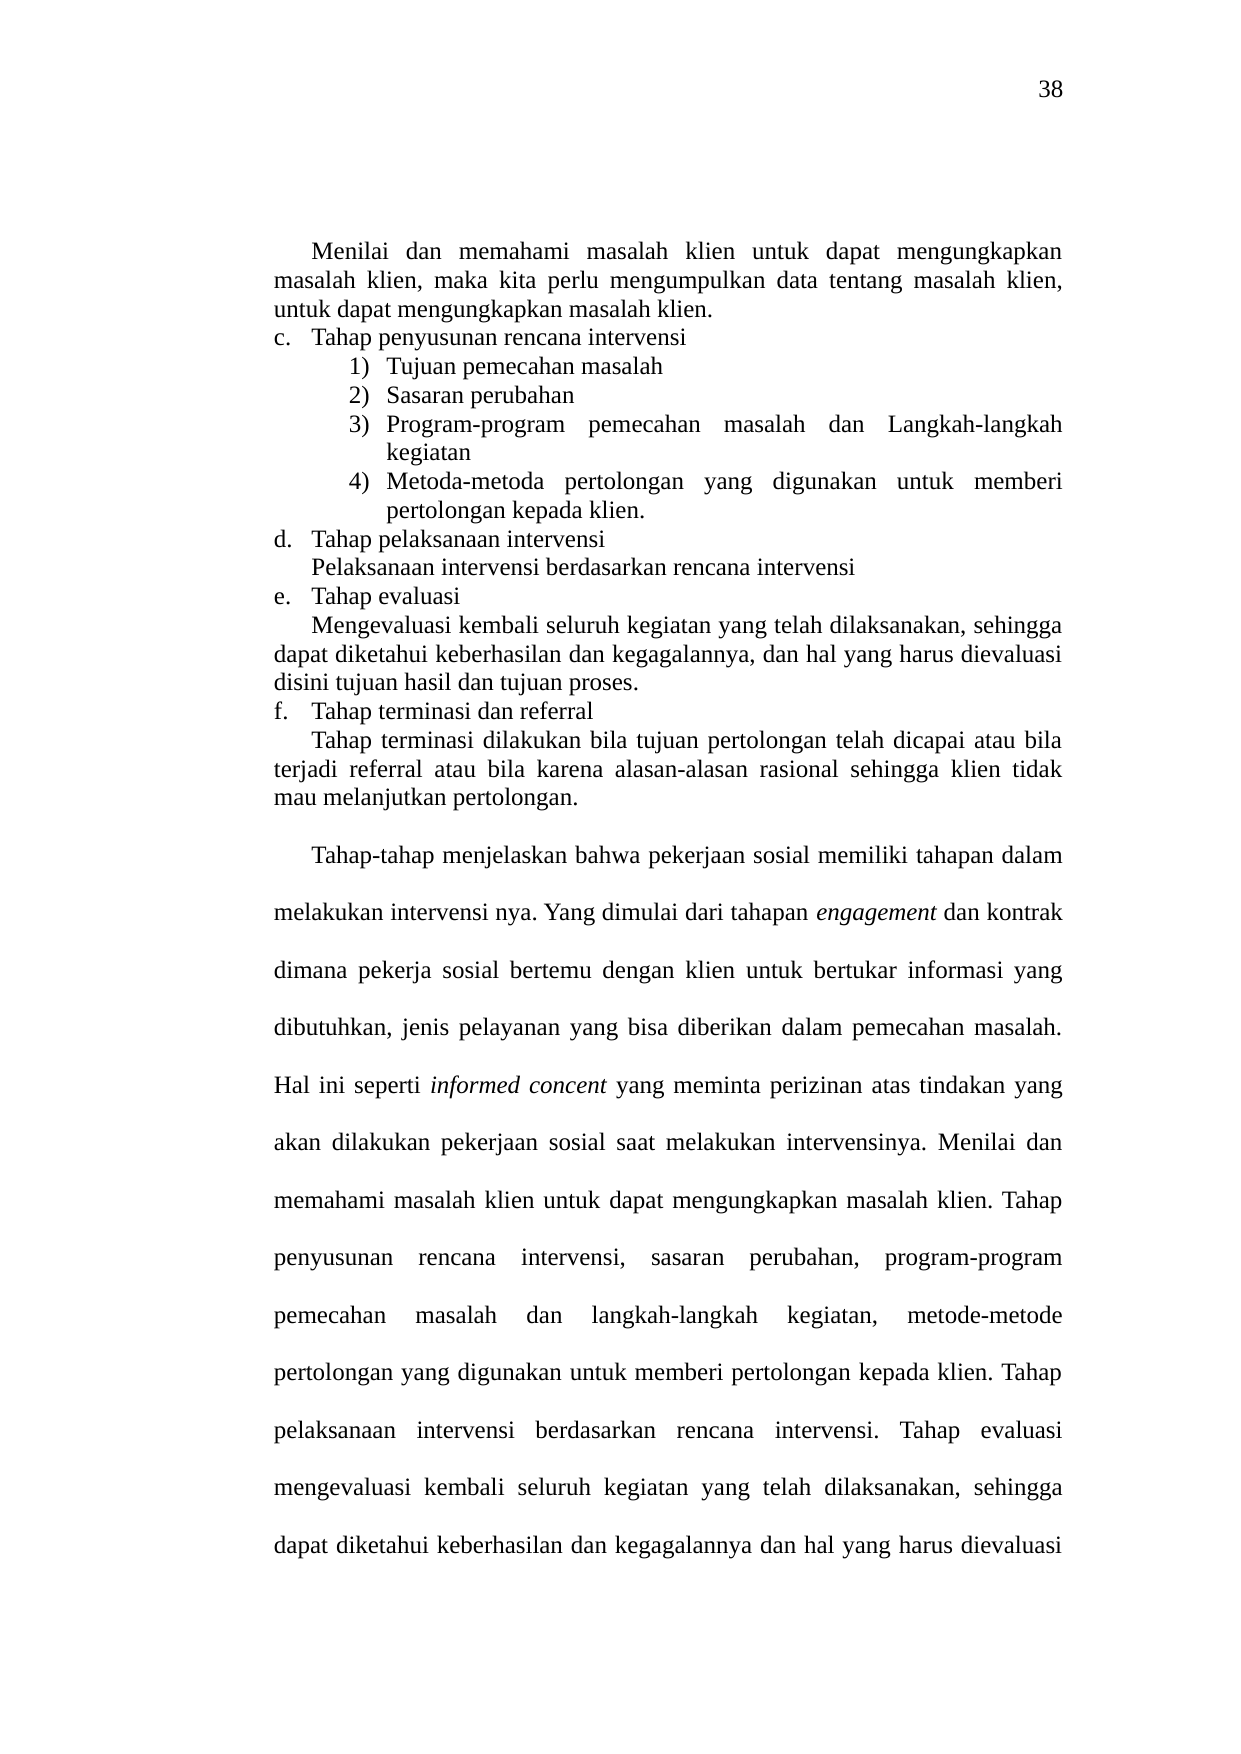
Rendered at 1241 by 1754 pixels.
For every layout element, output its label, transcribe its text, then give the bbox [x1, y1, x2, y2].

list Program-program pemecahan masalah dan Langkah-langkah kegiatan [349, 409, 1063, 466]
text Mengevaluasi kembali seluruh kegiatan yang telah dilaksanakan, sehingga dapat diketahui keberhasilan dan kegagalannya, dan hal yang harus dievaluasi disini tujuan hasil dan tujuan proses. [274, 610, 1063, 696]
text Menilai dan memahami masalah klien untuk dapat mengungkapkan masalah klien, maka kita perlu mengumpulkan data tentang masalah klien, untuk dapat mengungkapkan masalah klien. [274, 236, 1063, 322]
list Tujuan pemecahan masalah [349, 351, 1063, 380]
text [274, 840, 1063, 1559]
list Tahap terminasi dan referral [274, 696, 1063, 725]
list Tahap pelaksanaan intervensi [274, 524, 1063, 552]
list Metoda-metoda pertolongan yang digunakan untuk memberi pertolongan kepada klien. [349, 466, 1063, 524]
list Tahap evaluasi [274, 581, 1063, 610]
list Tahap penyusunan rencana intervensi [274, 322, 1063, 351]
text Pelaksanaan intervensi berdasarkan rencana intervensi [236, 552, 1063, 581]
text Tahap terminasi dilakukan bila tujuan pertolongan telah dicapai atau bila terjadi referral atau bila karena alasan-alasan rasional sehingga klien tidak mau melanjutkan pertolongan. [274, 725, 1063, 811]
list Sasaran perubahan [349, 380, 1063, 409]
